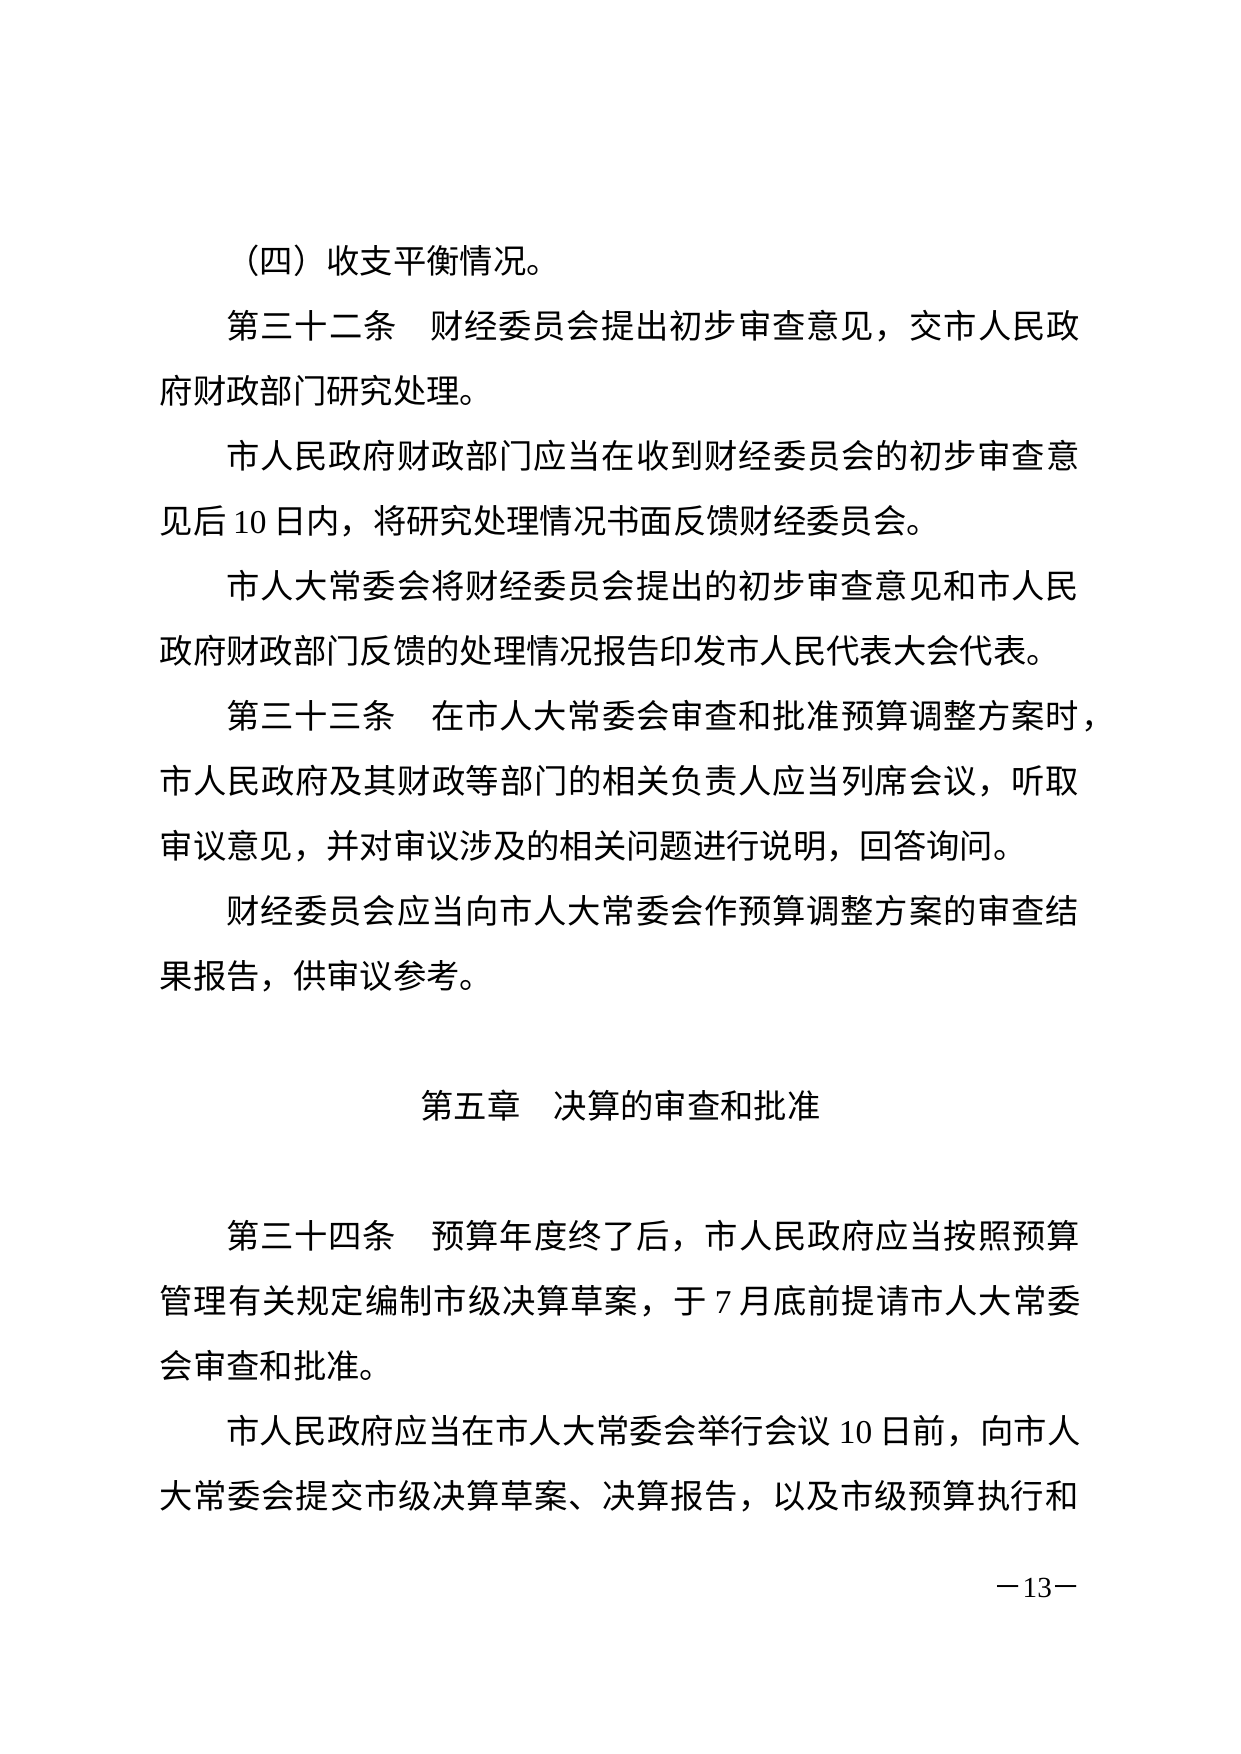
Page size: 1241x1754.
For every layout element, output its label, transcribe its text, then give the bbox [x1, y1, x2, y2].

text 第五章 决算的审查和批准 [159, 1072, 1081, 1137]
text 第三十三条 在市人大常委会审查和批准预算调整方案时，市人民政府及其财政等部门的相关负责人应当列席会议，听取审议意见，并对审议涉及的相关问题进行说明，回答询问。 [159, 682, 1081, 877]
text 第三十四条 预算年度终了后，市人民政府应当按照预算管理有关规定编制市级决算草案，于7月底前提请市人大常委会审查和批准。 [159, 1202, 1081, 1397]
text 财经委员会应当向市人大常委会作预算调整方案的审查结果报告，供审议参考。 [159, 877, 1081, 1007]
text 第三十二条 财经委员会提出初步审查意见，交市人民政府财政部门研究处理。 [159, 292, 1081, 422]
text 市人大常委会将财经委员会提出的初步审查意见和市人民政府财政部门反馈的处理情况报告印发市人民代表大会代表。 [159, 552, 1081, 682]
text 市人民政府财政部门应当在收到财经委员会的初步审查意见后10日内，将研究处理情况书面反馈财经委员会。 [159, 422, 1081, 552]
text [159, 1397, 1081, 1527]
text （四）收支平衡情况。 [159, 227, 1081, 292]
